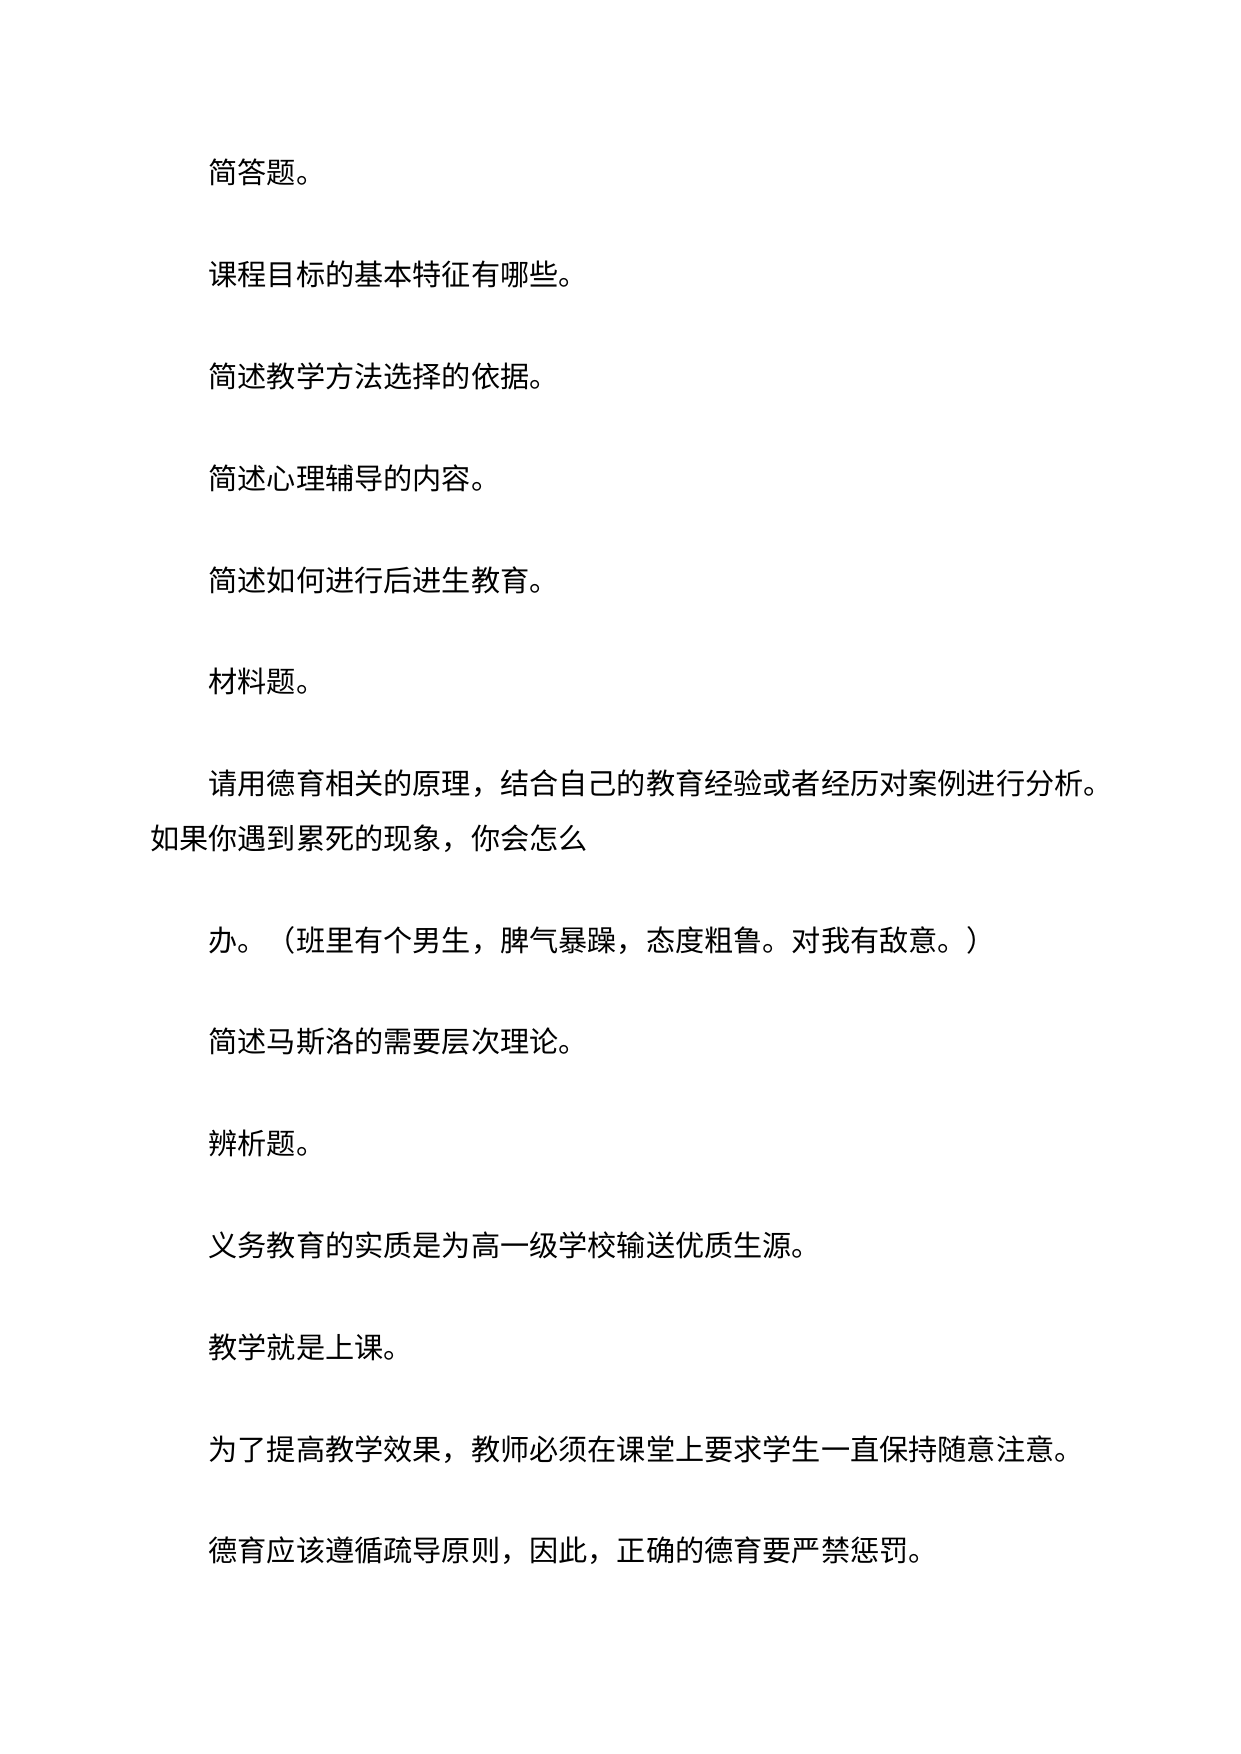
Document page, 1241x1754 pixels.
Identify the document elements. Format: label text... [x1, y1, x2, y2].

text 材料题。 [150, 659, 1090, 701]
text 办。（班里有个男生，脾气暴躁，态度粗鲁。对我有敌意。） [150, 917, 1090, 959]
text 课程目标的基本特征有哪些。 [150, 252, 1090, 294]
text 教学就是上课。 [150, 1324, 1090, 1367]
text 简述如何进行后进生教育。 [150, 557, 1090, 599]
text 为了提高教学效果，教师必须在课堂上要求学生一直保持随意注意。 [150, 1426, 1090, 1468]
text 请用德育相关的原理，结合自己的教育经验或者经历对案例进行分析。如果你遇到累死的现象，你会怎么 [150, 761, 1090, 858]
text 辨析题。 [150, 1121, 1090, 1163]
text 简述教学方法选择的依据。 [150, 353, 1090, 396]
text 义务教育的实质是为高一级学校输送优质生源。 [150, 1223, 1090, 1265]
text 简答题。 [150, 150, 1090, 192]
text 简述马斯洛的需要层次理论。 [150, 1019, 1090, 1061]
text 简述心理辅导的内容。 [150, 455, 1090, 498]
text 德育应该遵循疏导原则，因此，正确的德育要严禁惩罚。 [150, 1528, 1090, 1570]
